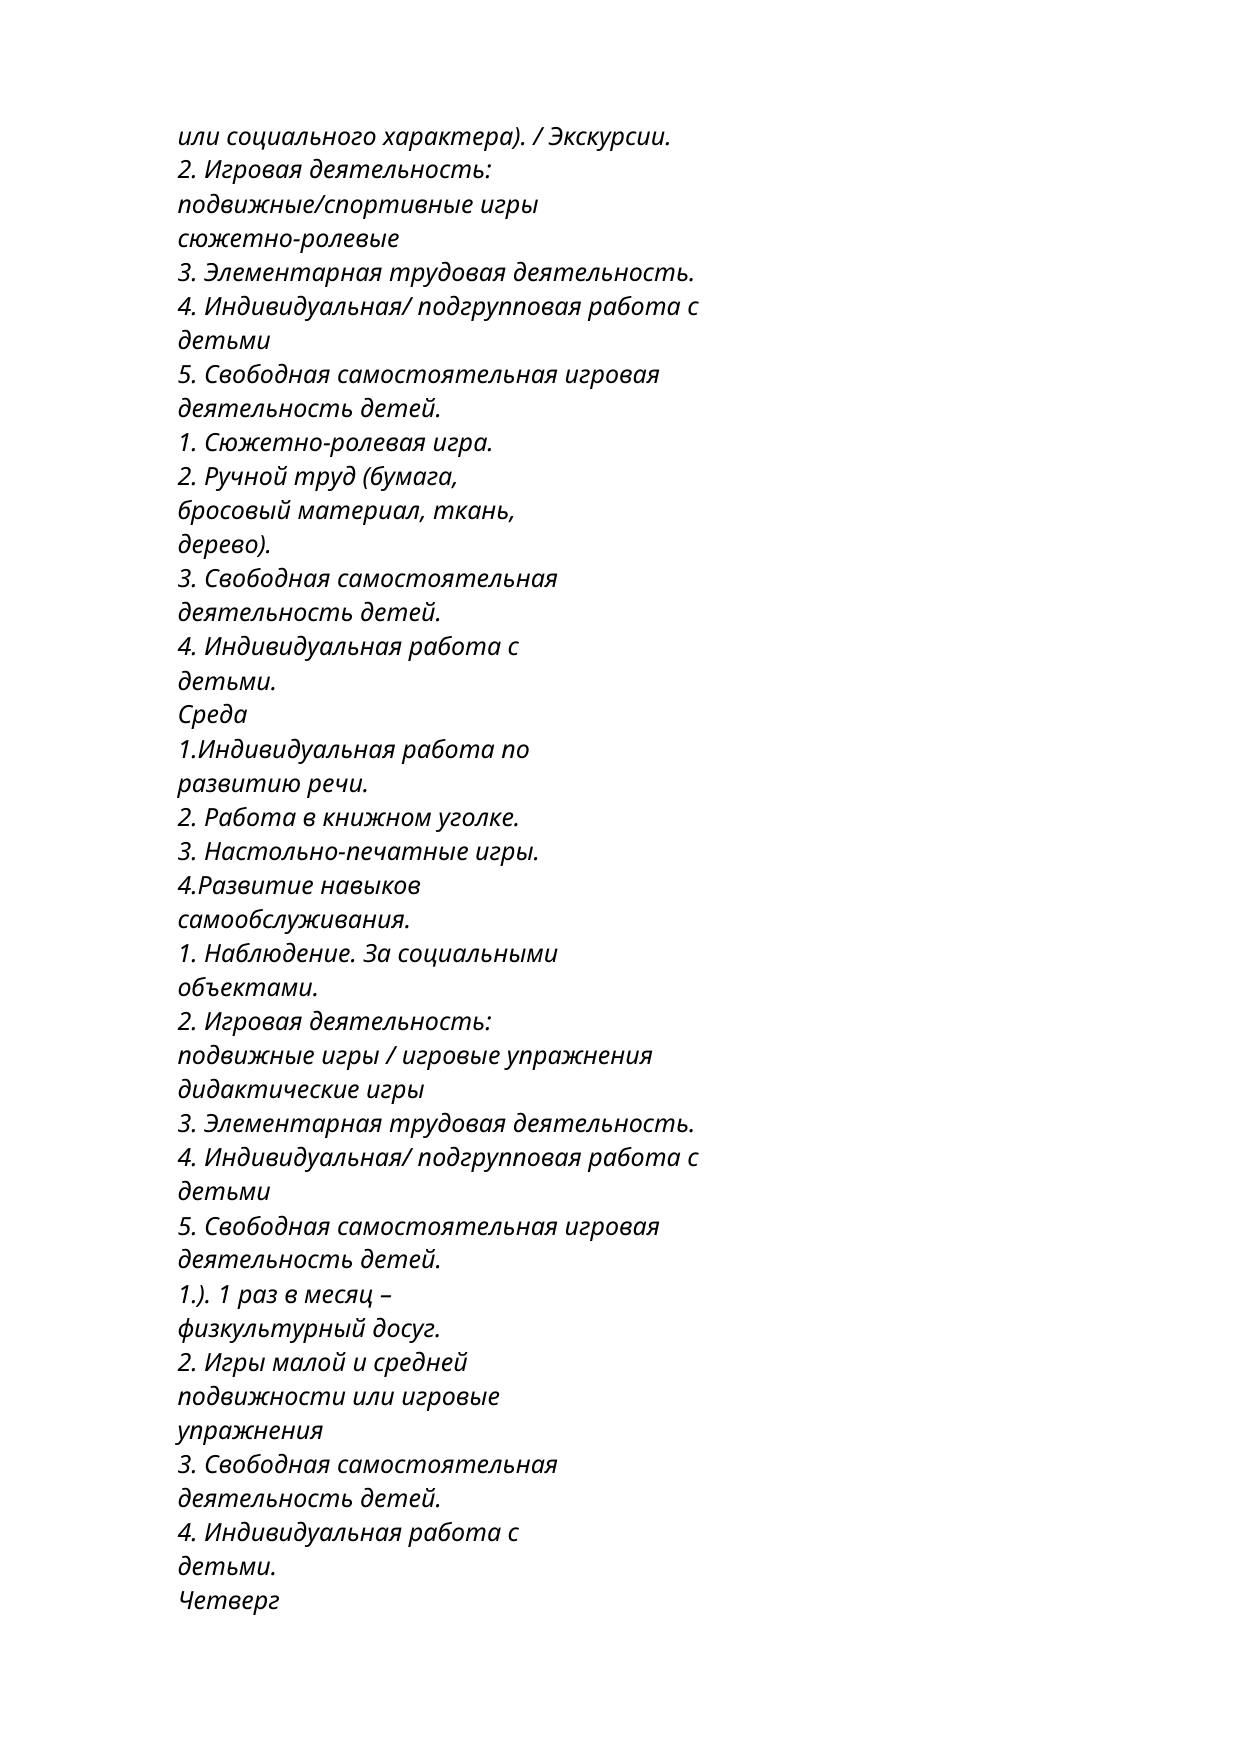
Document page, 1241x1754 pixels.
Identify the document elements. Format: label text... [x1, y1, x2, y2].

text деятельность детей. [177, 1481, 1152, 1515]
text или социального характера). / Экскурсии. [177, 118, 1152, 152]
text детьми [177, 322, 1152, 357]
text бросовый материал, ткань, [177, 493, 1152, 527]
text 4. Индивидуальная/ подгрупповая работа с [177, 288, 1152, 322]
text детьми. [177, 663, 1152, 697]
text 5. Свободная самостоятельная игровая [177, 357, 1152, 391]
text физкультурный досуг. [177, 1310, 1152, 1344]
text 4. Индивидуальная/ подгрупповая работа с [177, 1140, 1152, 1174]
text 4. Индивидуальная работа с [177, 629, 1152, 663]
text 3. Настольно-печатные игры. [177, 833, 1152, 867]
text дидактические игры [177, 1072, 1152, 1106]
text 1.). 1 раз в месяц – [177, 1276, 1152, 1310]
text Четверг [177, 1583, 1152, 1617]
text 3. Элементарная трудовая деятельность. [177, 254, 1152, 288]
text упражнения [177, 1412, 1152, 1447]
text подвижные игры / игровые упражнения [177, 1038, 1152, 1072]
text дерево). [177, 527, 1152, 561]
text 3. Элементарная трудовая деятельность. [177, 1106, 1152, 1140]
text сюжетно-ролевые [177, 220, 1152, 254]
text 3. Свободная самостоятельная [177, 1447, 1152, 1481]
text 3. Свободная самостоятельная [177, 561, 1152, 595]
text 2. Работа в книжном уголке. [177, 799, 1152, 833]
text самообслуживания. [177, 902, 1152, 936]
text Среда [177, 697, 1152, 731]
text детьми [177, 1174, 1152, 1208]
text 1. Наблюдение. За социальными [177, 936, 1152, 970]
text 2. Игровая деятельность: [177, 1004, 1152, 1038]
text 2. Игровая деятельность: [177, 152, 1152, 186]
text детьми. [177, 1549, 1152, 1583]
text подвижные/спортивные игры [177, 186, 1152, 220]
text подвижности или игровые [177, 1378, 1152, 1412]
text 2. Ручной труд (бумага, [177, 459, 1152, 493]
text деятельность детей. [177, 391, 1152, 425]
text 1. Сюжетно-ролевая игра. [177, 425, 1152, 459]
text 2. Игры малой и средней [177, 1344, 1152, 1378]
text деятельность детей. [177, 595, 1152, 629]
text 5. Свободная самостоятельная игровая [177, 1208, 1152, 1242]
text объектами. [177, 970, 1152, 1004]
text 4. Индивидуальная работа с [177, 1515, 1152, 1549]
text деятельность детей. [177, 1242, 1152, 1276]
text развитию речи. [177, 765, 1152, 799]
text 4.Развитие навыков [177, 867, 1152, 902]
text 1.Индивидуальная работа по [177, 731, 1152, 765]
